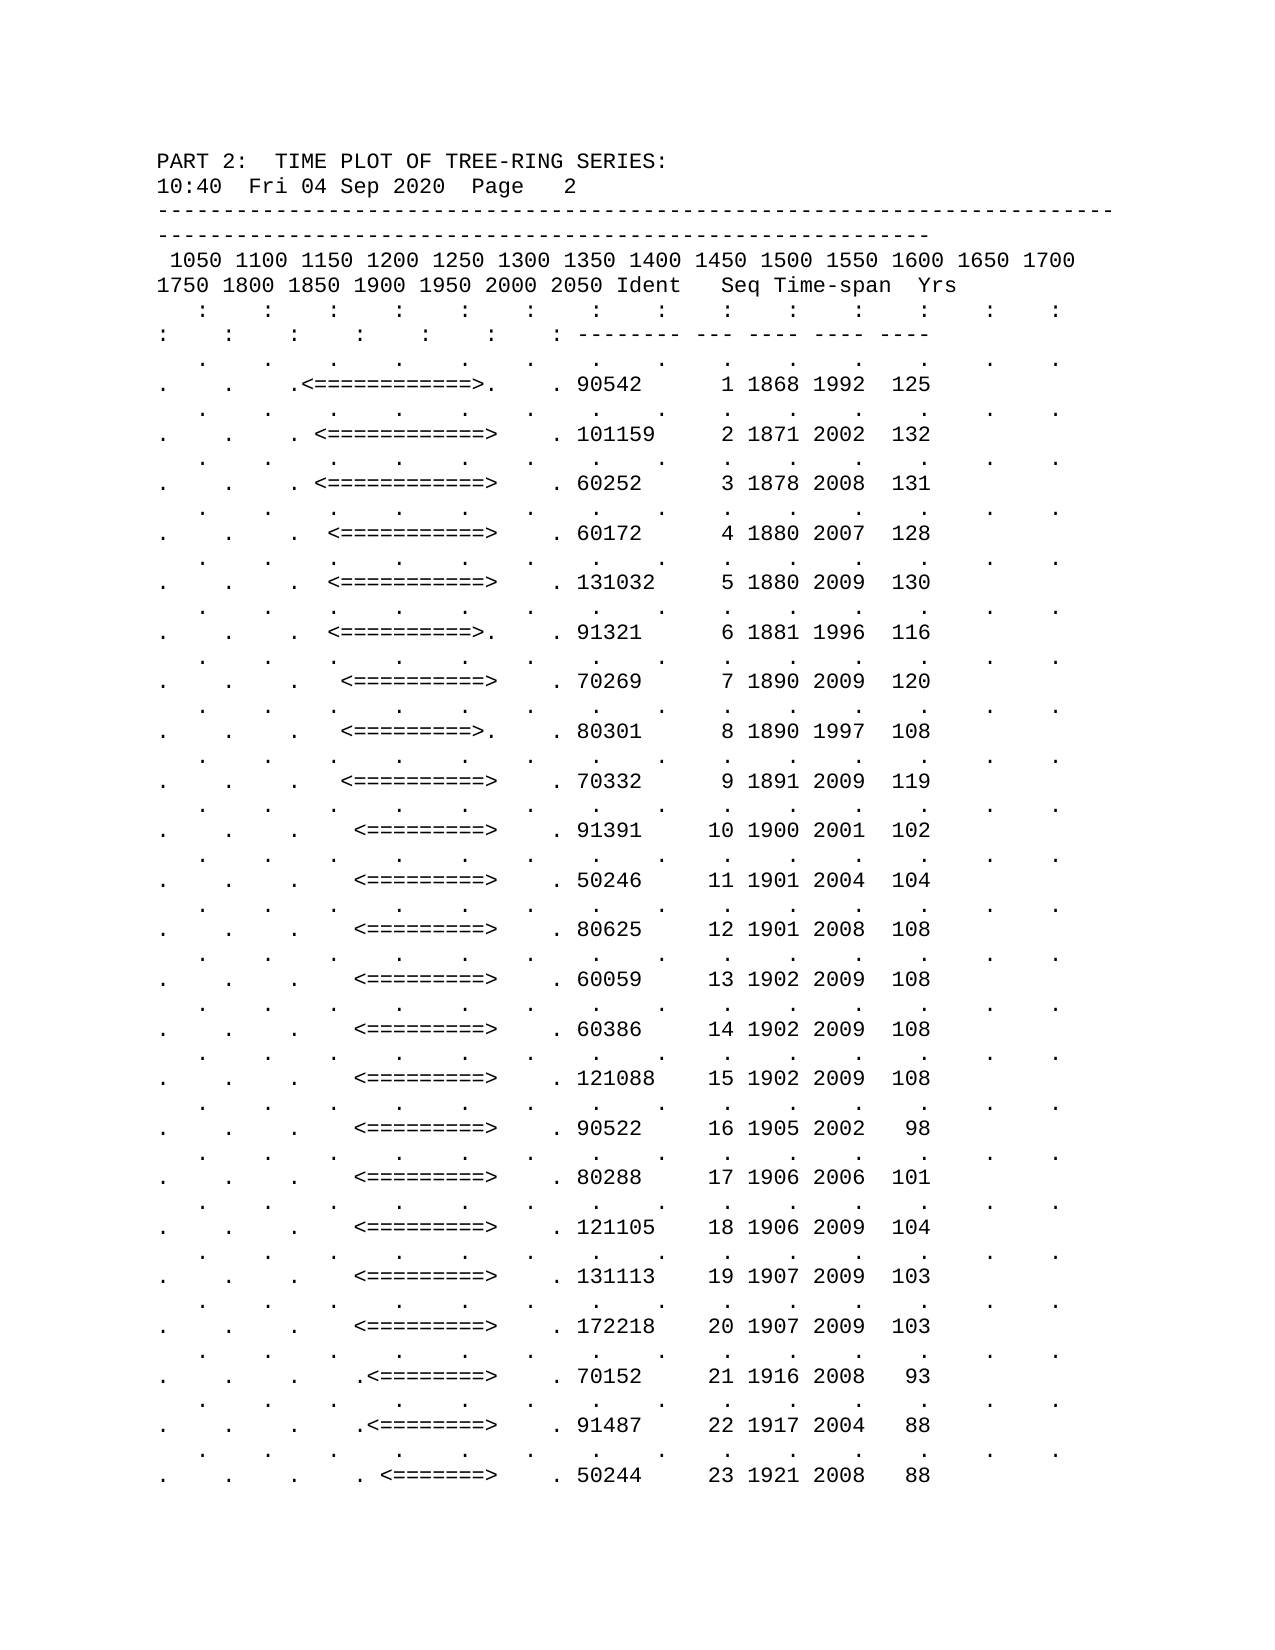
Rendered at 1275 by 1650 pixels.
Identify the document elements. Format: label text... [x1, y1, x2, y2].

text . . . . . . . . . . . . . . . . . .<========> . 91487 22 1917 2004 88 [156, 1389, 1118, 1439]
text . . . . . . . . . . . . . . . . . <=========> . 131113 19 1907 2009 103 [156, 1241, 1118, 1290]
text ------------------------------------------------------------------------------------------------------------------------------------ [156, 199, 1118, 249]
text . . . . . . . . . . . . . . . . . <=========> . 90522 16 1905 2002 98 [156, 1092, 1118, 1142]
text . . . . . . . . . . . . . . . . . <=========>. . 80301 8 1890 1997 108 [156, 695, 1118, 745]
text . . . . . . . . . . . . . . . . . <============> . 101159 2 1871 2002 132 [156, 398, 1118, 447]
text . . . . . . . . . . . . . . . . . <============> . 60252 3 1878 2008 131 [156, 447, 1118, 497]
text . . . . . . . . . . . . . . . . . <===========> . 131032 5 1880 2009 130 [156, 547, 1118, 596]
text . . . . . . . . . . . . . . . . . . <=======> . 50244 23 1921 2008 88 [156, 1439, 1118, 1489]
text . . . . . . . . . . . . . . . . . <===========> . 60172 4 1880 2007 128 [156, 497, 1118, 547]
text . . . . . . . . . . . . . . . . . <==========> . 70332 9 1891 2009 119 [156, 745, 1118, 794]
text . . . . . . . . . . . . . . . . . <=========> . 50246 11 1901 2004 104 [156, 844, 1118, 894]
text . . . . . . . . . . . . . . . . . .<========> . 70152 21 1916 2008 93 [156, 1340, 1118, 1389]
text 1050 1100 1150 1200 1250 1300 1350 1400 1450 1500 1550 1600 1650 1700 1750 1800 1850 1900 1950 2000 2050 Ident Seq Time-span Yrs [156, 249, 1118, 299]
text . . . . . . . . . . . . . . . . .<============>. . 90542 1 1868 1992 125 [156, 348, 1118, 398]
text . . . . . . . . . . . . . . . . . <=========> . 60059 13 1902 2009 108 [156, 943, 1118, 993]
text . . . . . . . . . . . . . . . . . <=========> . 80625 12 1901 2008 108 [156, 894, 1118, 943]
text . . . . . . . . . . . . . . . . . <=========> . 60386 14 1902 2009 108 [156, 993, 1118, 1042]
text . . . . . . . . . . . . . . . . . <=========> . 121088 15 1902 2009 108 [156, 1042, 1118, 1092]
text . . . . . . . . . . . . . . . . . <==========>. . 91321 6 1881 1996 116 [156, 596, 1118, 646]
text . . . . . . . . . . . . . . . . . <=========> . 121105 18 1906 2009 104 [156, 1191, 1118, 1241]
text PART 2: TIME PLOT OF TREE-RING SERIES: 10:40 Fri 04 Sep 2020 Page 2 [156, 150, 1118, 199]
text . . . . . . . . . . . . . . . . . <=========> . 80288 17 1906 2006 101 [156, 1142, 1118, 1191]
text . . . . . . . . . . . . . . . . . <=========> . 172218 20 1907 2009 103 [156, 1290, 1118, 1340]
text . . . . . . . . . . . . . . . . . <=========> . 91391 10 1900 2001 102 [156, 794, 1118, 844]
text . . . . . . . . . . . . . . . . . <==========> . 70269 7 1890 2009 120 [156, 646, 1118, 695]
text : : : : : : : : : : : : : : : : : : : : : -------- --- ---- ---- ---- [156, 299, 1118, 348]
